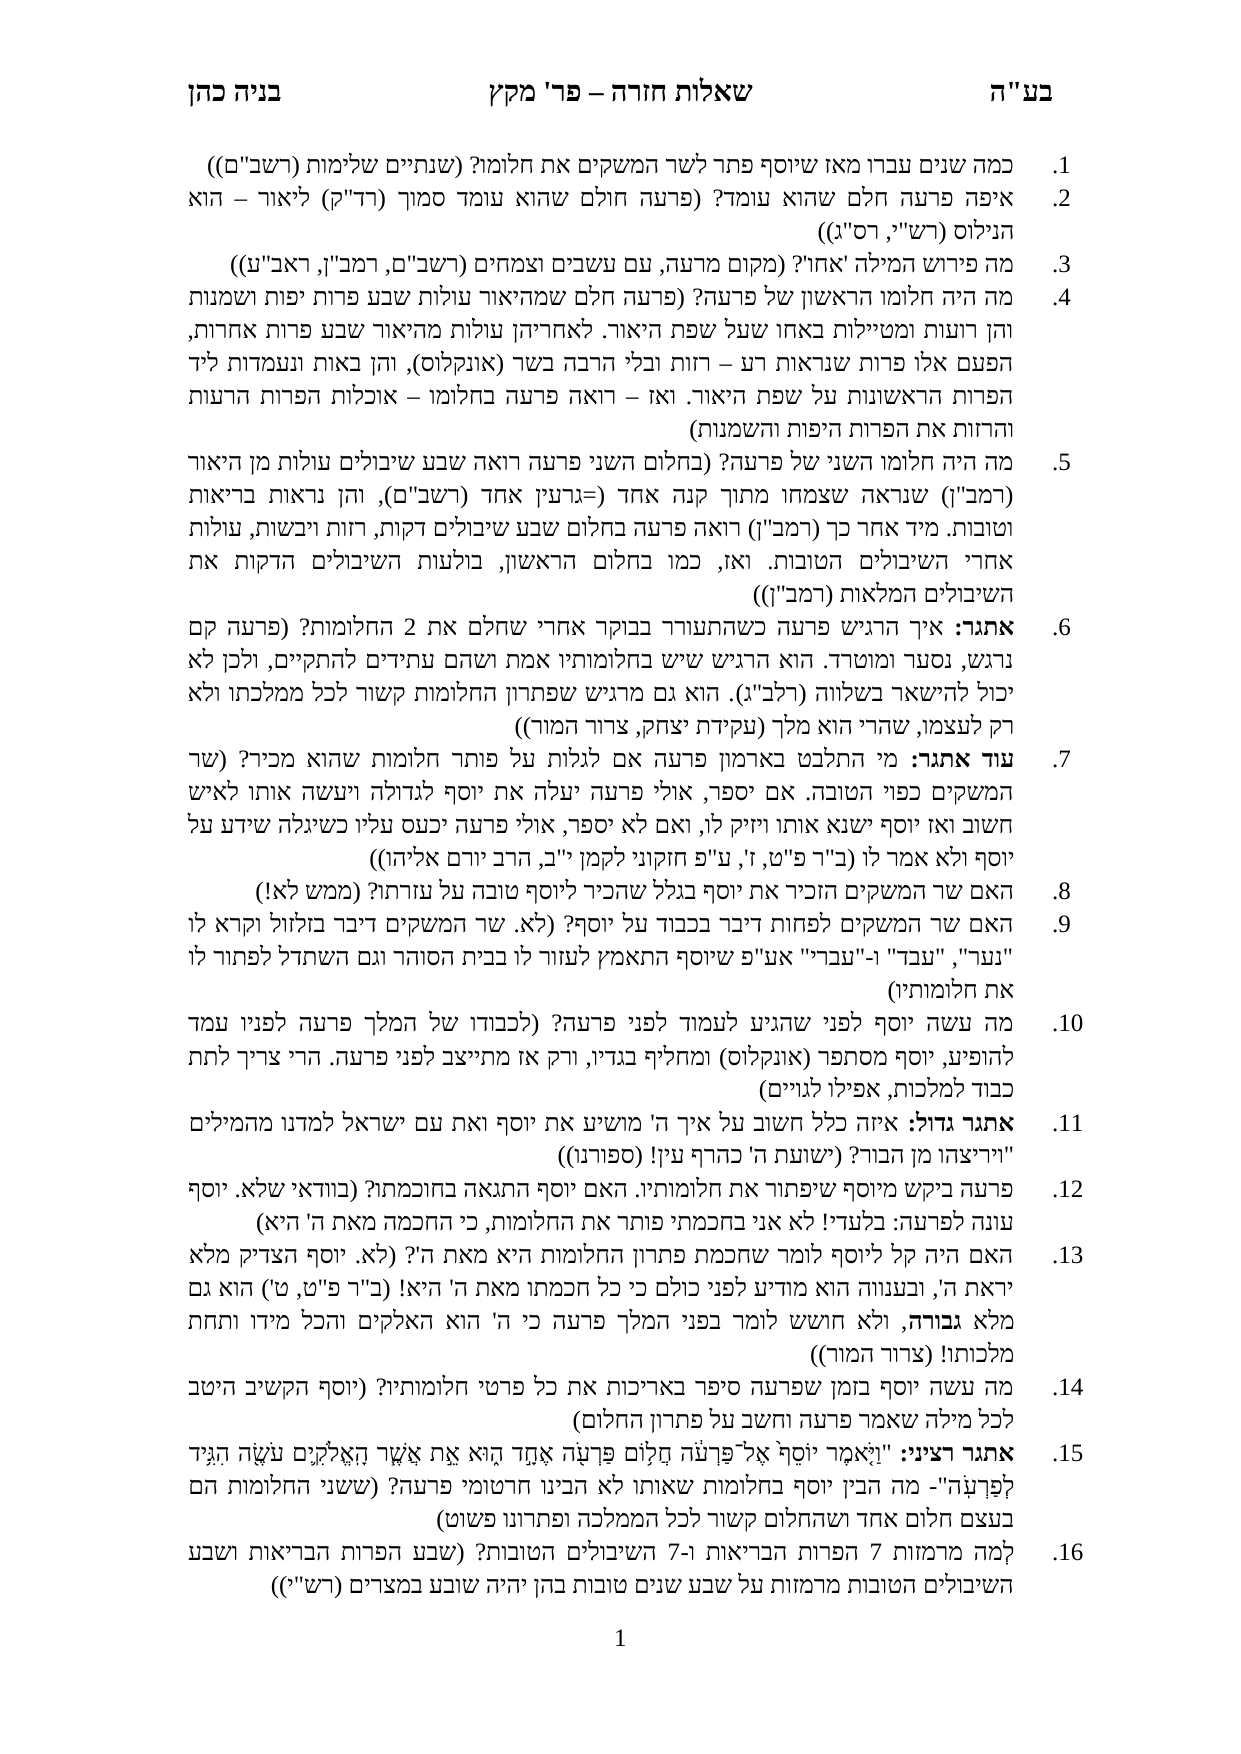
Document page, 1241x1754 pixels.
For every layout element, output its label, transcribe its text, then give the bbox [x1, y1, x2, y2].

list מה היה חלומו הראשון של פרעה? (פרעה חלם שמהיאור עולות שבע פרות יפות ושמנות והן רועות ומטיילות באחו שעל שפת היאור. לאחריהן עולות מהיאור שבע פרות אחרות, הפעם אלו פרות שנראות רע – רזות ובלי הרבה בשר (אונקלוס), והן באות ונעמדות ליד הפרות הראשונות על שפת היאור. ואז – רואה פרעה בחלומו – אוכלות הפרות הרעות והרזות את הפרות היפות והשמנות) [187, 282, 1052, 443]
list אתגר רציני: "וַיֹּ֤אמֶר יוֹסֵף֙ אֶל־פַּרְעֹ֔ה חֲל֥וֹם פַּרְעֹ֖ה אֶחָ֣ד ה֑וּא אֵ֣ת אֲשֶׁ֧ר הָֽאֱלֹקִ֛ים עֹשֶׂ֖ה הִגִּ֥יד לְפַרְעֹֽה"- מה הבין יוסף בחלומות שאותו לא הבינו חרטומי פרעה? (ששני החלומות הם בעצם חלום אחד ושהחלום קשור לכל הממלכה ופתרונו פשוט) [187, 1438, 1052, 1533]
list איפה פרעה חלם שהוא עומד? (פרעה חולם שהוא עומד סמוך (רד"ק) ליאור – הוא הנילוס (רש"י, רס"ג)) [187, 183, 1052, 245]
list האם שר המשקים לפחות דיבר בכבוד על יוסף? (לא. שר המשקים דיבר בזלזול וקרא לו "נער", "עבד" ו-"עברי" אע"פ שיוסף התאמץ לעזור לו בבית הסוהר וגם השתדל לפתור לו את חלומותיו) [187, 909, 1052, 1004]
list אתגר גדול: איזה כלל חשוב על איך ה' מושיע את יוסף ואת עם ישראל למדנו מהמילים "ויריצהו מן הבור? (ישועת ה' כהרף עין! (ספורנו)) [187, 1108, 1052, 1169]
list אתגר: איך הרגיש פרעה כשהתעורר בבוקר אחרי שחלם את 2 החלומות? (פרעה קם נרגש, נסער ומוטרד. הוא הרגיש שיש בחלומותיו אמת ושהם עתידים להתקיים, ולכן לא יכול להישאר בשלווה (רלב"ג). הוא גם מרגיש שפתרון החלומות קשור לכל ממלכתו ולא רק לעצמו, שהרי הוא מלך (עקידת יצחק, צרור המור)) [187, 612, 1052, 740]
list כמה שנים עברו מאז שיוסף פתר לשר המשקים את חלומו? (שנתיים שלימות (רשב"ם)) [187, 150, 1052, 179]
list האם היה קל ליוסף לומר שחכמת פתרון החלומות היא מאת ה'? (לא. יוסף הצדיק מלא יראת ה', ובענווה הוא מודיע לפני כולם כי כל חכמתו מאת ה' היא! (ב"ר פ"ט, ט') הוא גם מלא גבורה, ולא חושש לומר בפני המלך פרעה כי ה' הוא האלקים והכל מידו ותחת מלכותו! (צרור המור)) [187, 1240, 1052, 1367]
list האם שר המשקים הזכיר את יוסף בגלל שהכיר ליוסף טובה על עזרתו? (ממש לא!) [187, 876, 1052, 905]
list מה פירוש המילה 'אחו'? (מקום מרעה, עם עשבים וצמחים (רשב"ם, רמב"ן, ראב"ע)) [187, 249, 1052, 278]
list מה עשה יוסף לפני שהגיע לעמוד לפני פרעה? (לכבודו של המלך פרעה לפניו עמד להופיע, יוסף מסתפר (אונקלוס) ומחליף בגדיו, ורק אז מתייצב לפני פרעה. הרי צריך לתת כבוד למלכות, אפילו לגויים) [187, 1008, 1052, 1103]
list מה עשה יוסף בזמן שפרעה סיפר באריכות את כל פרטי חלומותיו? (יוסף הקשיב היטב לכל מילה שאמר פרעה וחשב על פתרון החלום) [187, 1372, 1052, 1433]
list עוד אתגר: מי התלבט בארמון פרעה אם לגלות על פותר חלומות שהוא מכיר? (שר המשקים כפוי הטובה. אם יספר, אולי פרעה יעלה את יוסף לגדולה ויעשה אותו לאיש חשוב ואז יוסף ישנא אותו ויזיק לו, ואם לא יספר, אולי פרעה יכעס עליו כשיגלה שידע על יוסף ולא אמר לו (ב"ר פ"ט, ז', ע"פ חזקוני לקמן י"ב, הרב יורם אליהו)) [187, 744, 1052, 872]
list פרעה ביקש מיוסף שיפתור את חלומותיו. האם יוסף התגאה בחוכמתו? (בוודאי שלא. יוסף עונה לפרעה: בלעדי! לא אני בחכמתי פותר את החלומות, כי החכמה מאת ה' היא) [187, 1174, 1052, 1235]
list לְמה מרמזות 7 הפרות הבריאות ו-7 השיבולים הטובות? (שבע הפרות הבריאות ושבע השיבולים הטובות מרמזות על שבע שנים טובות בהן יהיה שובע במצרים (רש"י)) [187, 1537, 1052, 1599]
list מה היה חלומו השני של פרעה? (בחלום השני פרעה רואה שבע שיבולים עולות מן היאור (רמב"ן) שנראה שצמחו מתוך קנה אחד (=גרעין אחד (רשב"ם), והן נראות בריאות וטובות. מיד אחר כך (רמב"ן) רואה פרעה בחלום שבע שיבולים דקות, רזות ויבשות, עולות אחרי השיבולים הטובות. ואז, כמו בחלום הראשון, בולעות השיבולים הדקות את השיבולים המלאות (רמב"ן)) [187, 447, 1052, 608]
